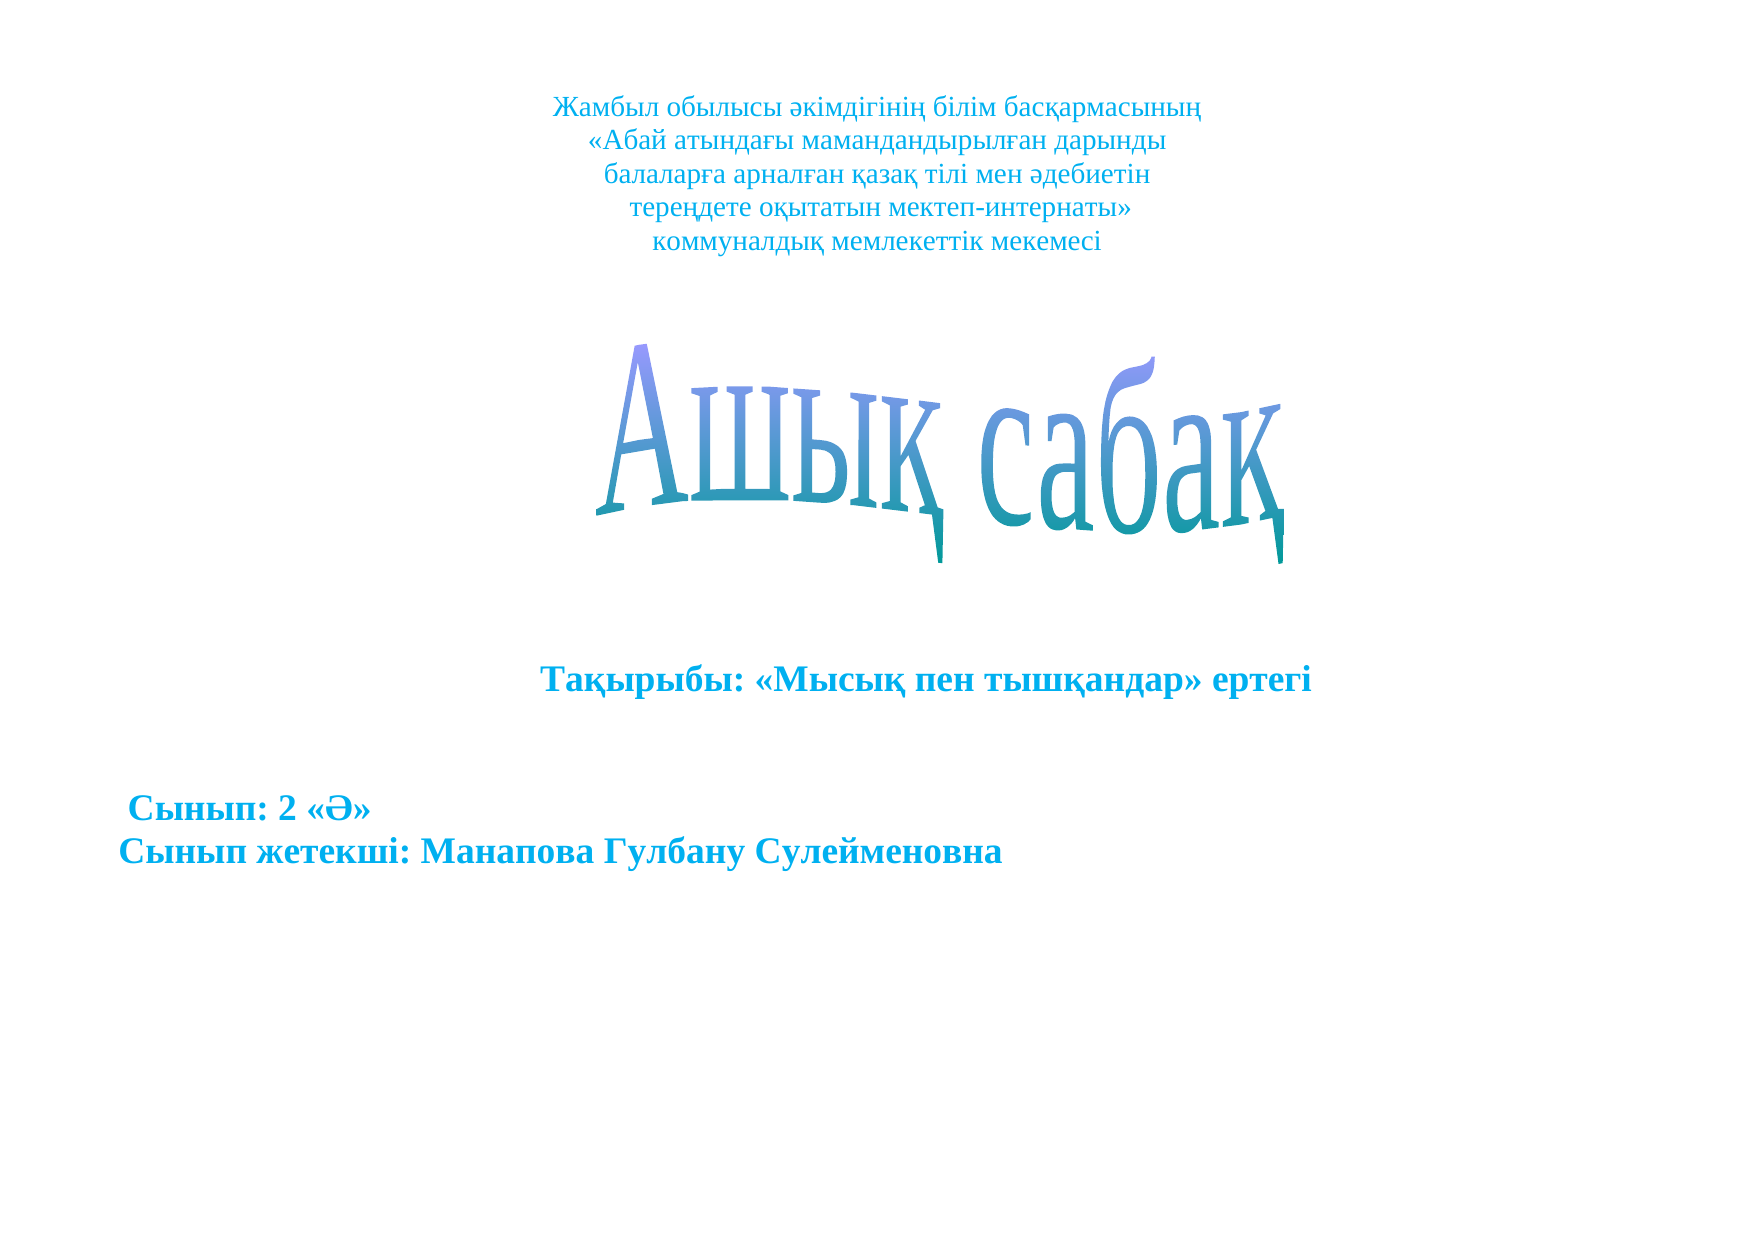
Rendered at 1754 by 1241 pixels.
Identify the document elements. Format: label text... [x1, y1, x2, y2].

text Сынып жетекші: Манапова Гулбану Сулейменовна [118, 829, 1636, 872]
text «Абай атындағы мамандандырылған дарынды [118, 122, 1636, 156]
text коммуналдық мемлекеттік мекемесі [118, 223, 1636, 256]
text Жамбыл обылысы әкімдігінің білім басқармасының [118, 89, 1636, 122]
text тереңдете оқытатын мектеп-интернаты» [118, 189, 1636, 223]
text Тақырыбы: «Мысық пен тышқандар» ертегі [118, 656, 1636, 699]
text балаларға арналған қазақ тілі мен әдебиетін [118, 156, 1636, 189]
text Сынып: 2 «Ә» [118, 786, 1636, 829]
